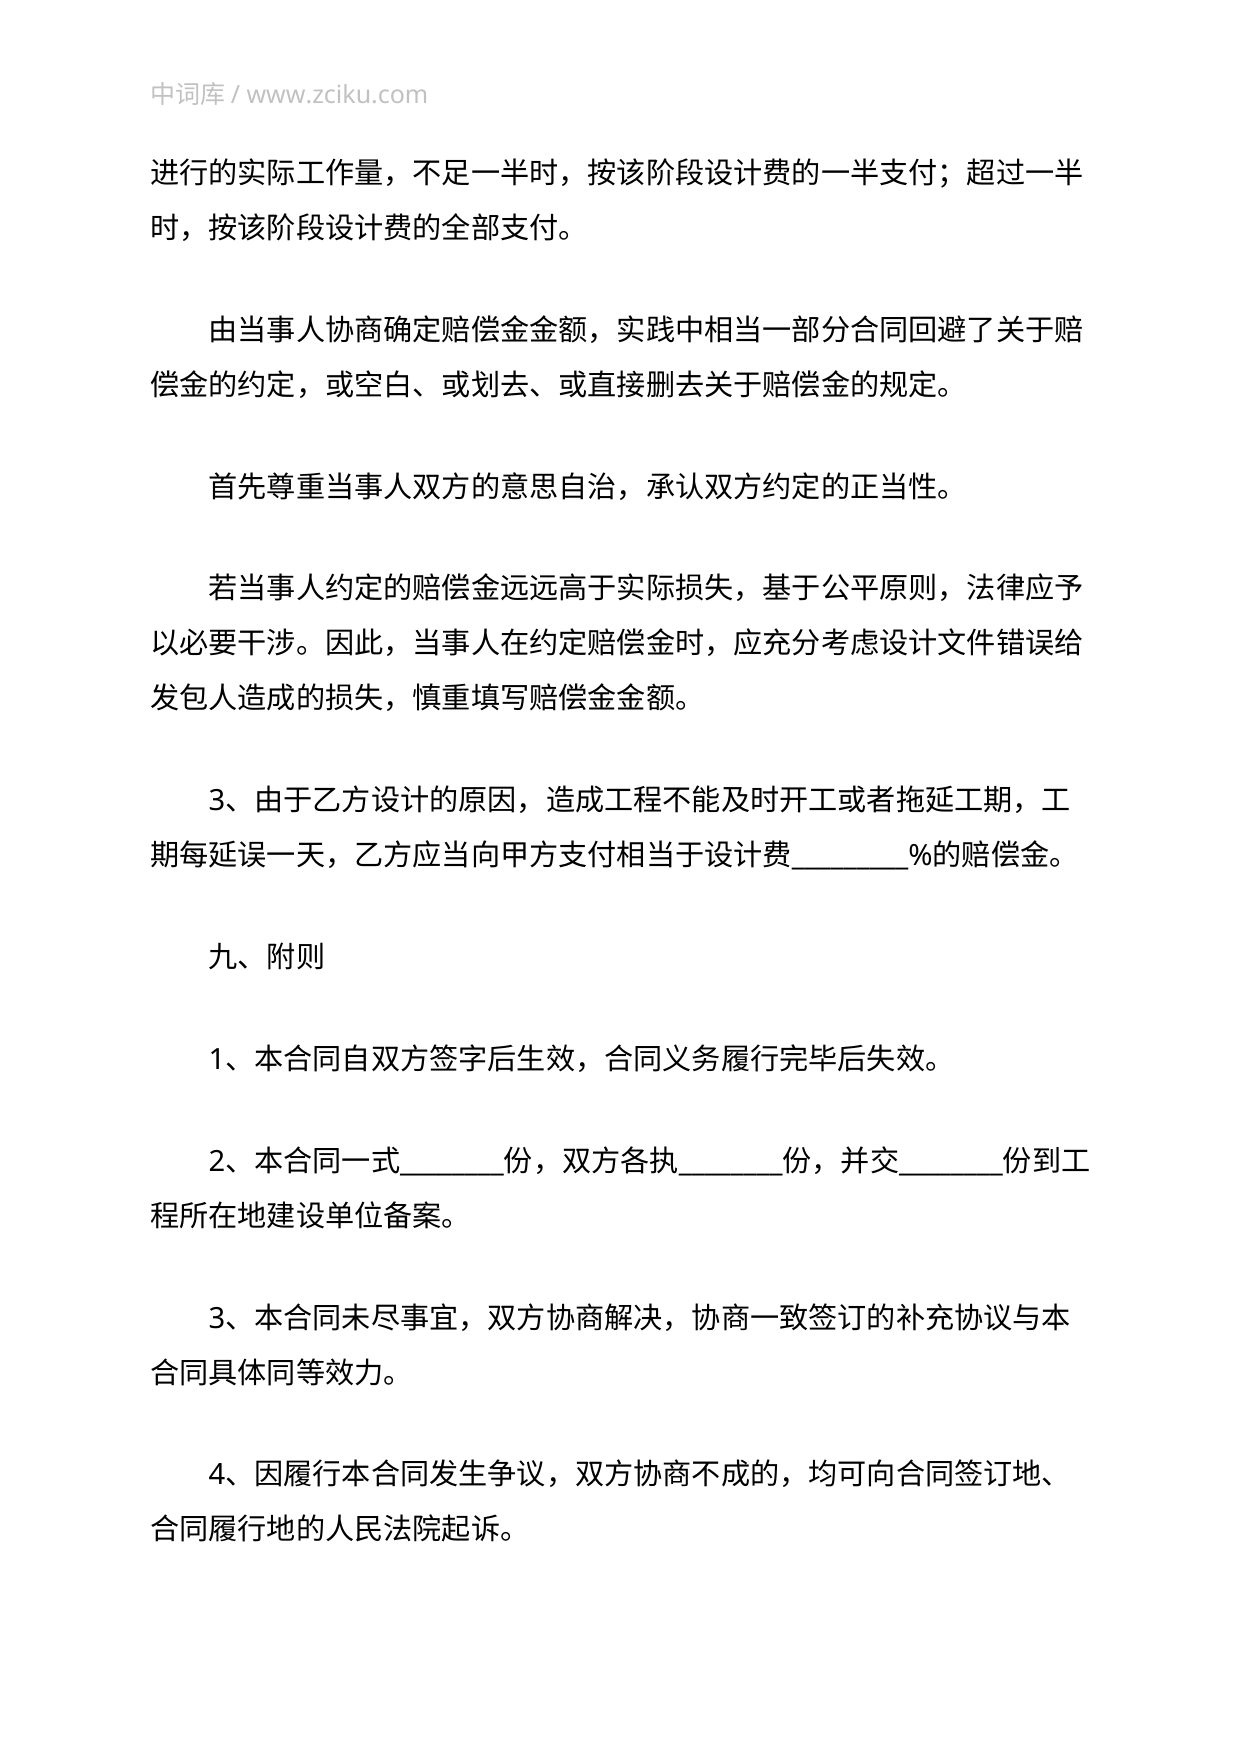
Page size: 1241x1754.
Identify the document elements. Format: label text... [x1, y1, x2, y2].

text 1、本合同自双方签字后生效，合同义务履行完毕后失效。 [150, 1035, 1090, 1078]
text 由当事人协商确定赔偿金金额，实践中相当一部分合同回避了关于赔偿金的约定，或空白、或划去、或直接删去关于赔偿金的规定。 [150, 307, 1090, 404]
text 3、本合同未尽事宜，双方协商解决，协商一致签订的补充协议与本合同具体同等效力。 [150, 1294, 1090, 1391]
text 4、因履行本合同发生争议，双方协商不成的，均可向合同签订地、合同履行地的人民法院起诉。 [150, 1451, 1090, 1548]
text 2、本合同一式________份，双方各执________份，并交________份到工程所在地建设单位备案。 [150, 1137, 1090, 1235]
text 首先尊重当事人双方的意思自治，承认双方约定的正当性。 [150, 463, 1090, 506]
text 3、由于乙方设计的原因，造成工程不能及时开工或者拖延工期，工期每延误一天，乙方应当向甲方支付相当于设计费_________%的赔偿金。 [150, 777, 1090, 874]
text 若当事人约定的赔偿金远远高于实际损失，基于公平原则，法律应予以必要干涉。因此，当事人在约定赔偿金时，应充分考虑设计文件错误给发包人造成的损失，慎重填写赔偿金金额。 [150, 565, 1090, 717]
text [150, 150, 1090, 247]
text 九、附则 [150, 934, 1090, 976]
